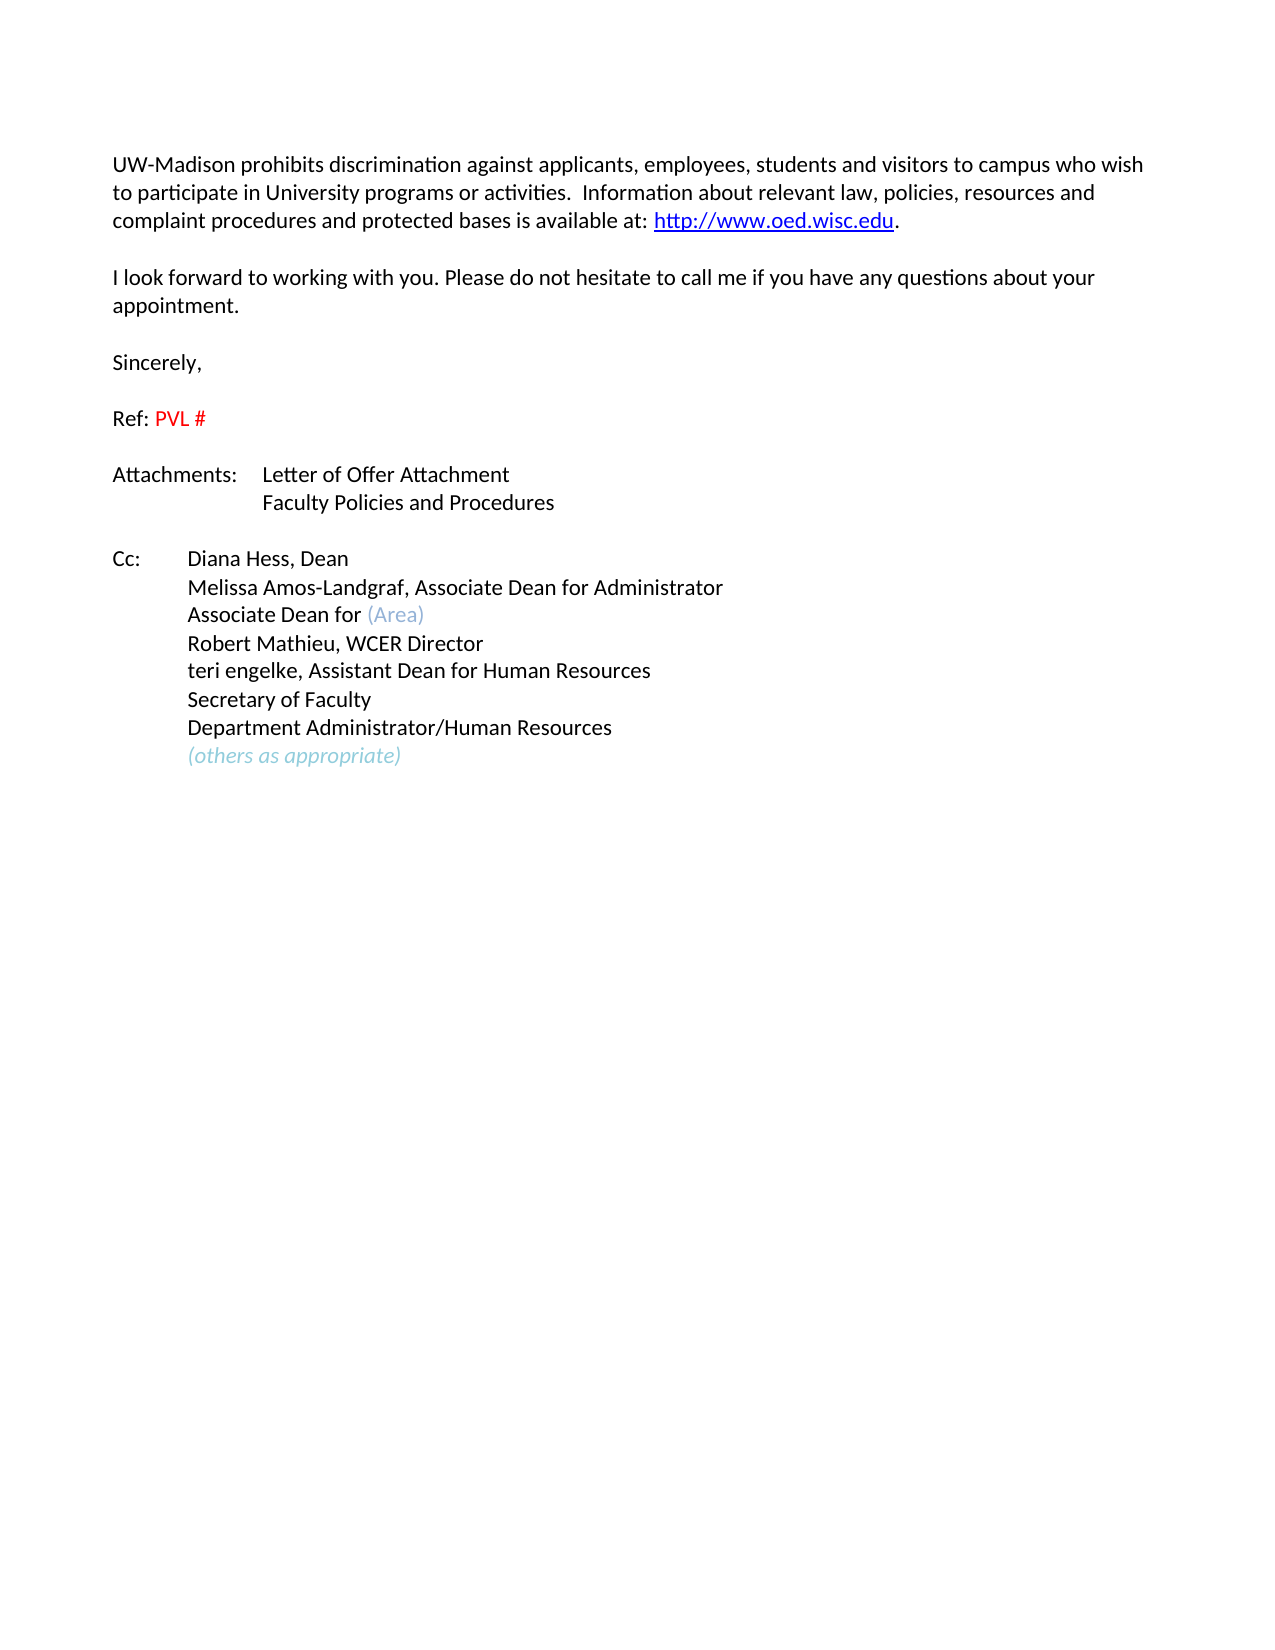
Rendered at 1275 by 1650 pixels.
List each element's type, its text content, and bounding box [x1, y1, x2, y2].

text (others as appropriate) [112, 741, 1162, 769]
text Cc: Diana Hess, Dean [112, 544, 1162, 573]
text I look forward to working with you. Please do not hesitate to call me if you have any questions about your appointment. [112, 263, 1162, 319]
text Associate Dean for (Area) [112, 601, 1162, 629]
text Secretary of Faculty [112, 685, 1162, 713]
text Attachments: Letter of Offer Attachment [112, 461, 1162, 488]
text Robert Mathieu, WCER Director [112, 629, 1162, 657]
text Department Administrator/Human Resources [112, 713, 1162, 741]
text Ref: PVL # [112, 404, 1162, 432]
text UW-Madison prohibits discrimination against applicants, employees, students and visitors to campus who wish to participate in University programs or activities. Information about relevant law, policies, resources and complaint procedures and protected bases is available at: http://www.oed.wisc.edu. [112, 150, 1162, 234]
text Melissa Amos-Landgraf, Associate Dean for Administrator [112, 573, 1162, 601]
text Sincerely, [112, 348, 1162, 376]
text teri engelke, Assistant Dean for Human Resources [112, 657, 1162, 685]
text Faculty Policies and Procedures [112, 488, 1162, 517]
